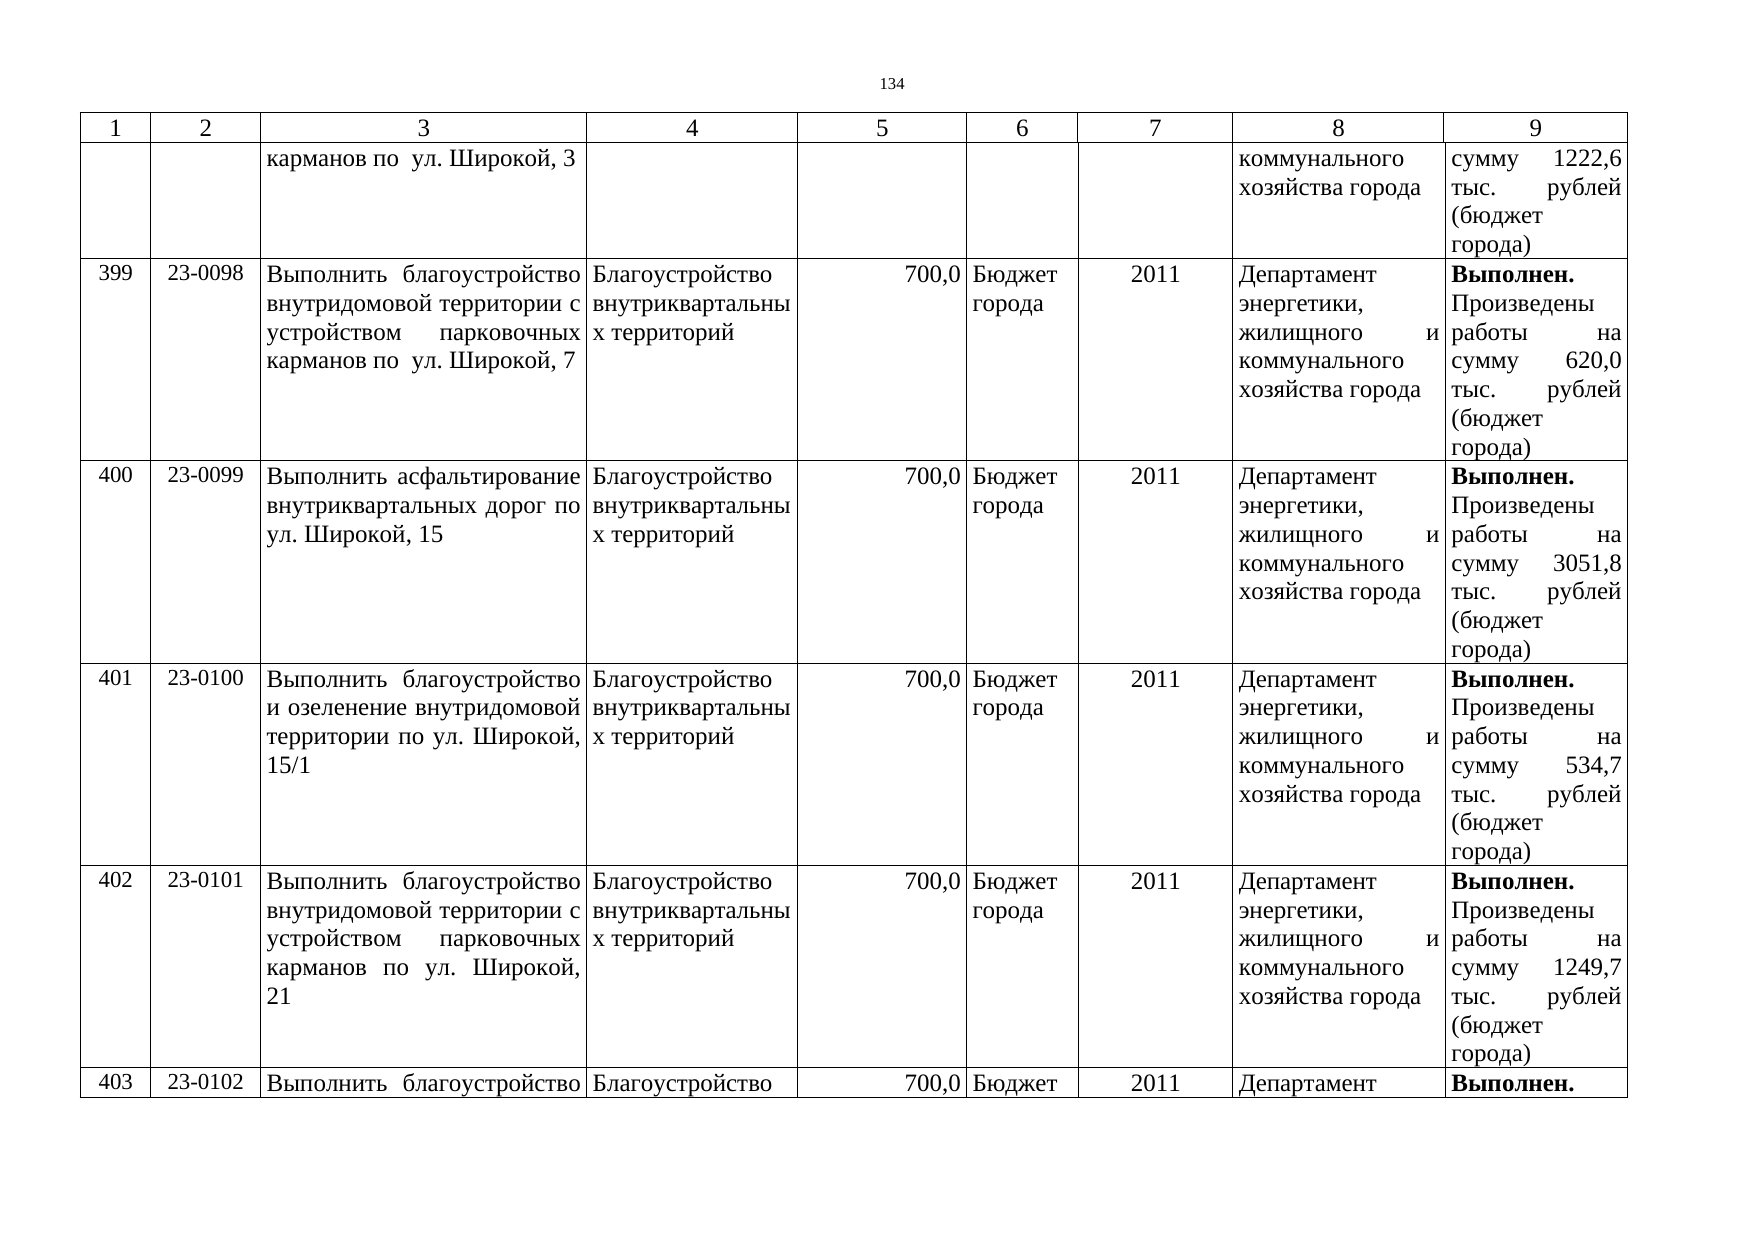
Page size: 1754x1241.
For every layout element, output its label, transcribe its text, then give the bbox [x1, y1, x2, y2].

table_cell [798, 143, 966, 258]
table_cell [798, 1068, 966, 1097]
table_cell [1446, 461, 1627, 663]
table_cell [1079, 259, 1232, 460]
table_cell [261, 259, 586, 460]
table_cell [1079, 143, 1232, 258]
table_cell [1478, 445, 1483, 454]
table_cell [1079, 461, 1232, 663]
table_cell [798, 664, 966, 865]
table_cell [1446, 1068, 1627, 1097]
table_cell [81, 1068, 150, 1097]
table_header 4 [587, 113, 797, 142]
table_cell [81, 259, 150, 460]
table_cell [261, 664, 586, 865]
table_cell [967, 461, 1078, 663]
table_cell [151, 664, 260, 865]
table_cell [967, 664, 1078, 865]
table_header 9 [1444, 113, 1627, 142]
table_header 3 [261, 113, 586, 142]
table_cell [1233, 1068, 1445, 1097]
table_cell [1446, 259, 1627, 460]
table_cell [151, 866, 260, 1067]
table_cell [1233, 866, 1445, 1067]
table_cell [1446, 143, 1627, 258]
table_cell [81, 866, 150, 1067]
table_header 8 [1233, 113, 1443, 142]
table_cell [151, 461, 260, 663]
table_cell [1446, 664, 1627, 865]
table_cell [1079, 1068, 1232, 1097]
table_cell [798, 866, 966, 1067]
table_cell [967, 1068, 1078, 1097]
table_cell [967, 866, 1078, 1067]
table_header 5 [798, 113, 966, 142]
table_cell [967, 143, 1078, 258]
table_header 7 [1078, 113, 1232, 142]
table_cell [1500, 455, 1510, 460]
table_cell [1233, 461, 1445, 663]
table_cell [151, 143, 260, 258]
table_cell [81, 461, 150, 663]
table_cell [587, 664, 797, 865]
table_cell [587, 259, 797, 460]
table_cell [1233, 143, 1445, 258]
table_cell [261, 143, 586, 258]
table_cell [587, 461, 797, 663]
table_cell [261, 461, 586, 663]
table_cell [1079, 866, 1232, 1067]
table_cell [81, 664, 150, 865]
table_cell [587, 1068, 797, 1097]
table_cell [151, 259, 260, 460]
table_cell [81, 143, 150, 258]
table_header 1 [81, 113, 150, 142]
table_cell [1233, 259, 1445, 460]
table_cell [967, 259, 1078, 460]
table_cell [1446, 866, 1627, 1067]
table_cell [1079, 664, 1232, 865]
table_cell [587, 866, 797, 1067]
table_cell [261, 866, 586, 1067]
table_header 6 [967, 113, 1077, 142]
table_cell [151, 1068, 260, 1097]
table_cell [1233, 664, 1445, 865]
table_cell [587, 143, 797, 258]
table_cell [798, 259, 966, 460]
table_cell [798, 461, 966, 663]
table_header 2 [151, 113, 260, 142]
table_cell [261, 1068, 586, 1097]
